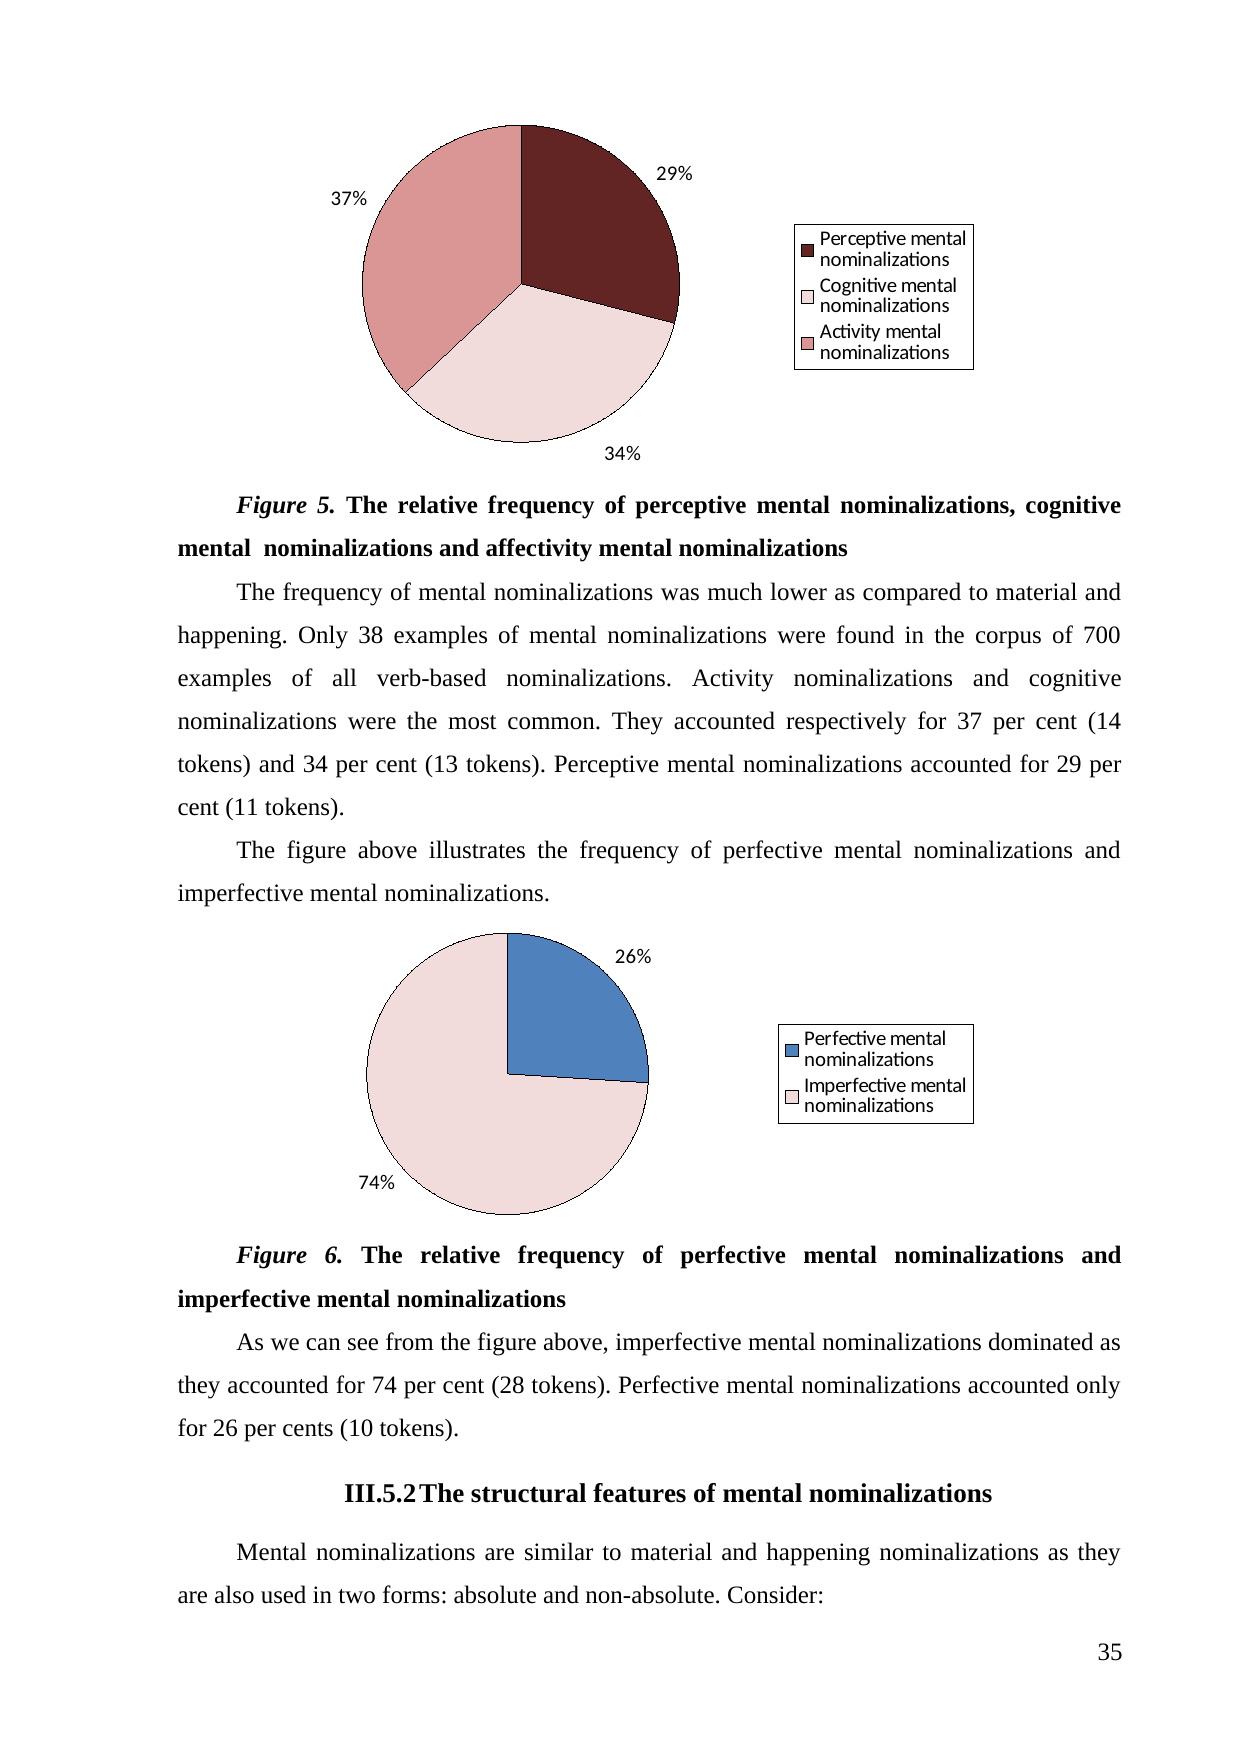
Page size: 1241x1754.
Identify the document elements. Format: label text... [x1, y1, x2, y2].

subtitle The structural features of mental nominalizations [215, 1477, 1122, 1508]
list The figure above illustrates the frequency of perfective mental nominalizations and imperfective mental nominalizations. [177, 835, 1122, 907]
list Mental nominalizations are similar to material and happening nominalizations as they are also used in two forms: absolute and non-absolute. Consider: [177, 1537, 1122, 1609]
text Figure 6. The relative frequency of perfective mental nominalizations and imperfective mental nominalizations [177, 1241, 1122, 1312]
list The frequency of mental nominalizations was much lower as compared to material and happening. Only 38 examples of mental nominalizations were found in the corpus of 700 examples of all verb-based nominalizations. Activity nominalizations and cognitive nominalizations were the most common. They accounted respectively for 37 per cent (14 tokens) and 34 per cent (13 tokens). Perceptive mental nominalizations accounted for 29 per cent (11 tokens). [177, 577, 1122, 821]
list As we can see from the figure above, imperfective mental nominalizations dominated as they accounted for 74 per cent (28 tokens). Perfective mental nominalizations accounted only for 26 per cents (10 tokens). [177, 1327, 1122, 1442]
text Figure 5. The relative frequency of perceptive mental nominalizations, cognitive mental nominalizations and affectivity mental nominalizations [177, 490, 1122, 562]
